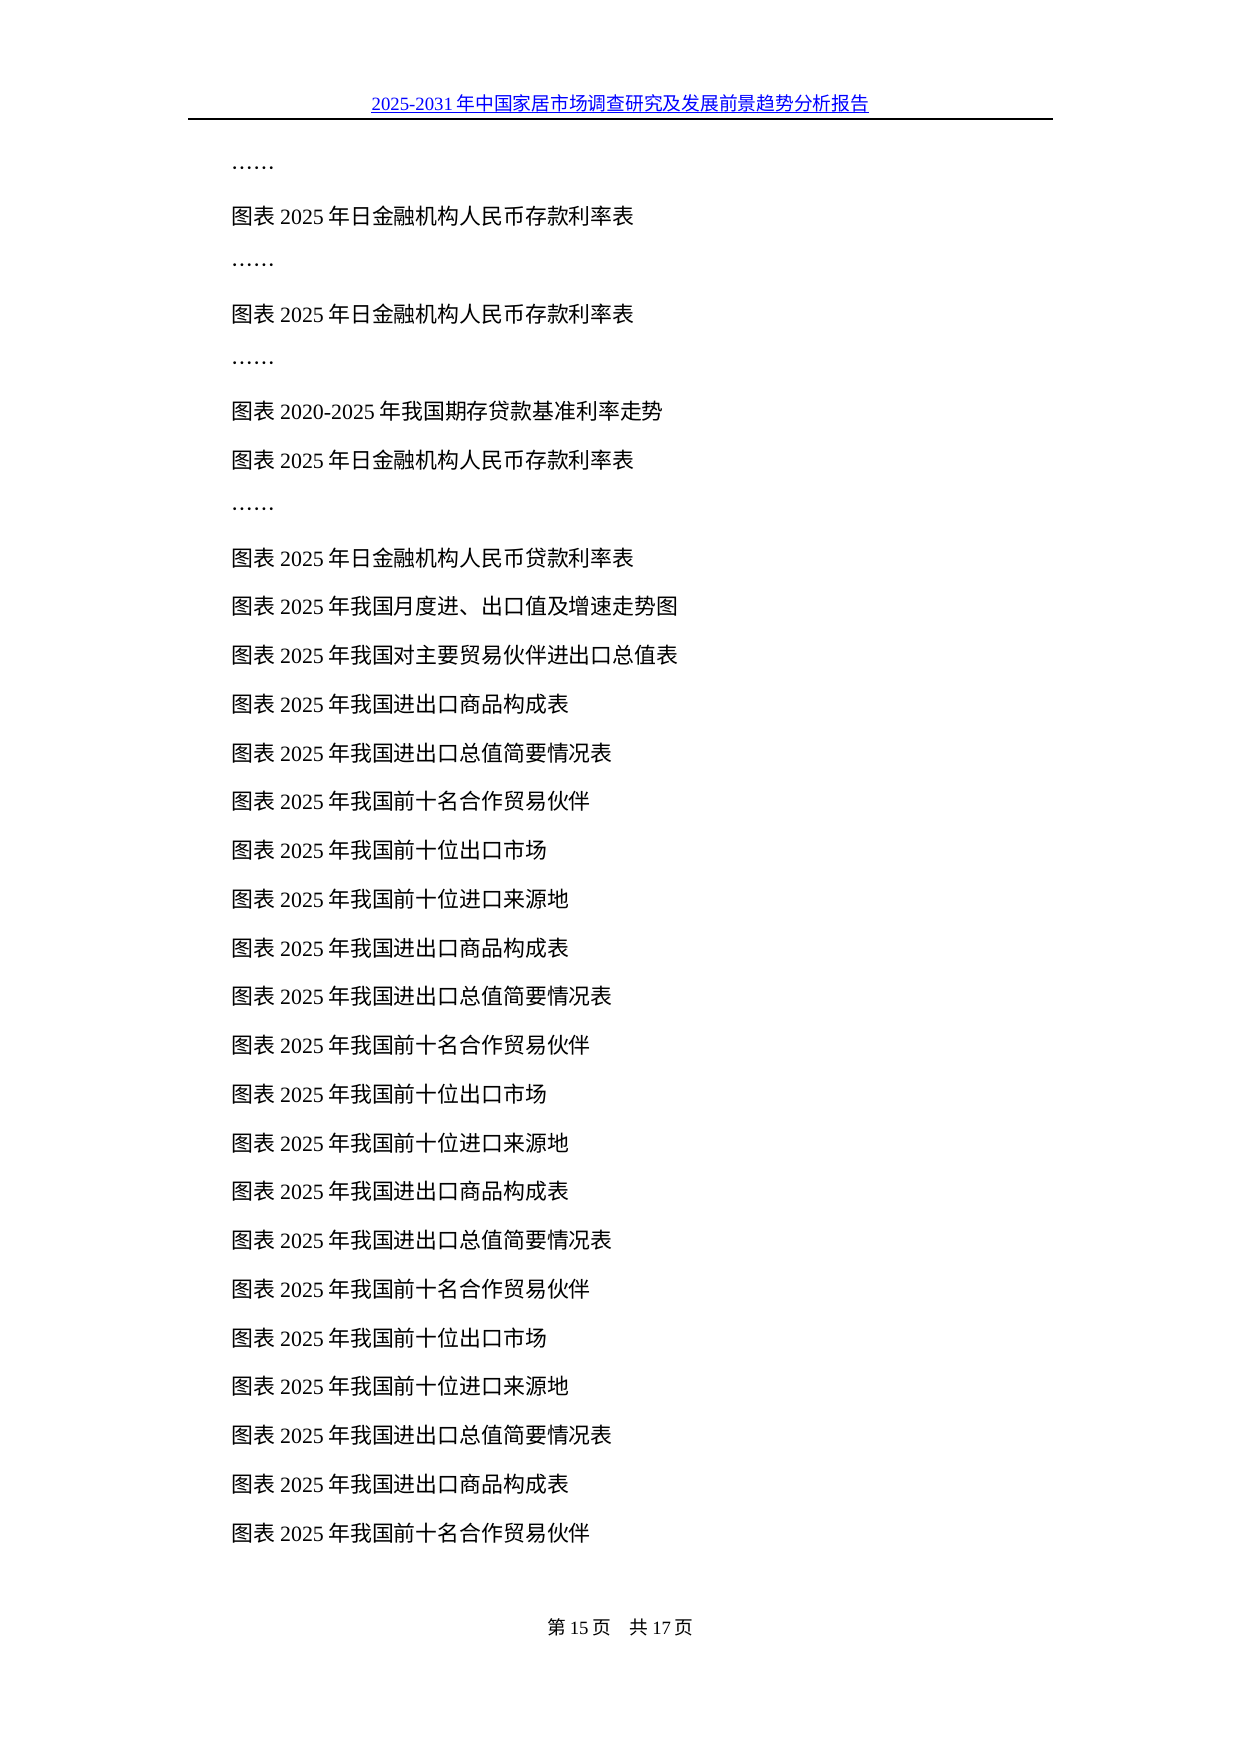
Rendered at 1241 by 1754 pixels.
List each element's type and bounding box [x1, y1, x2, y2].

text [187, 150, 1053, 1548]
